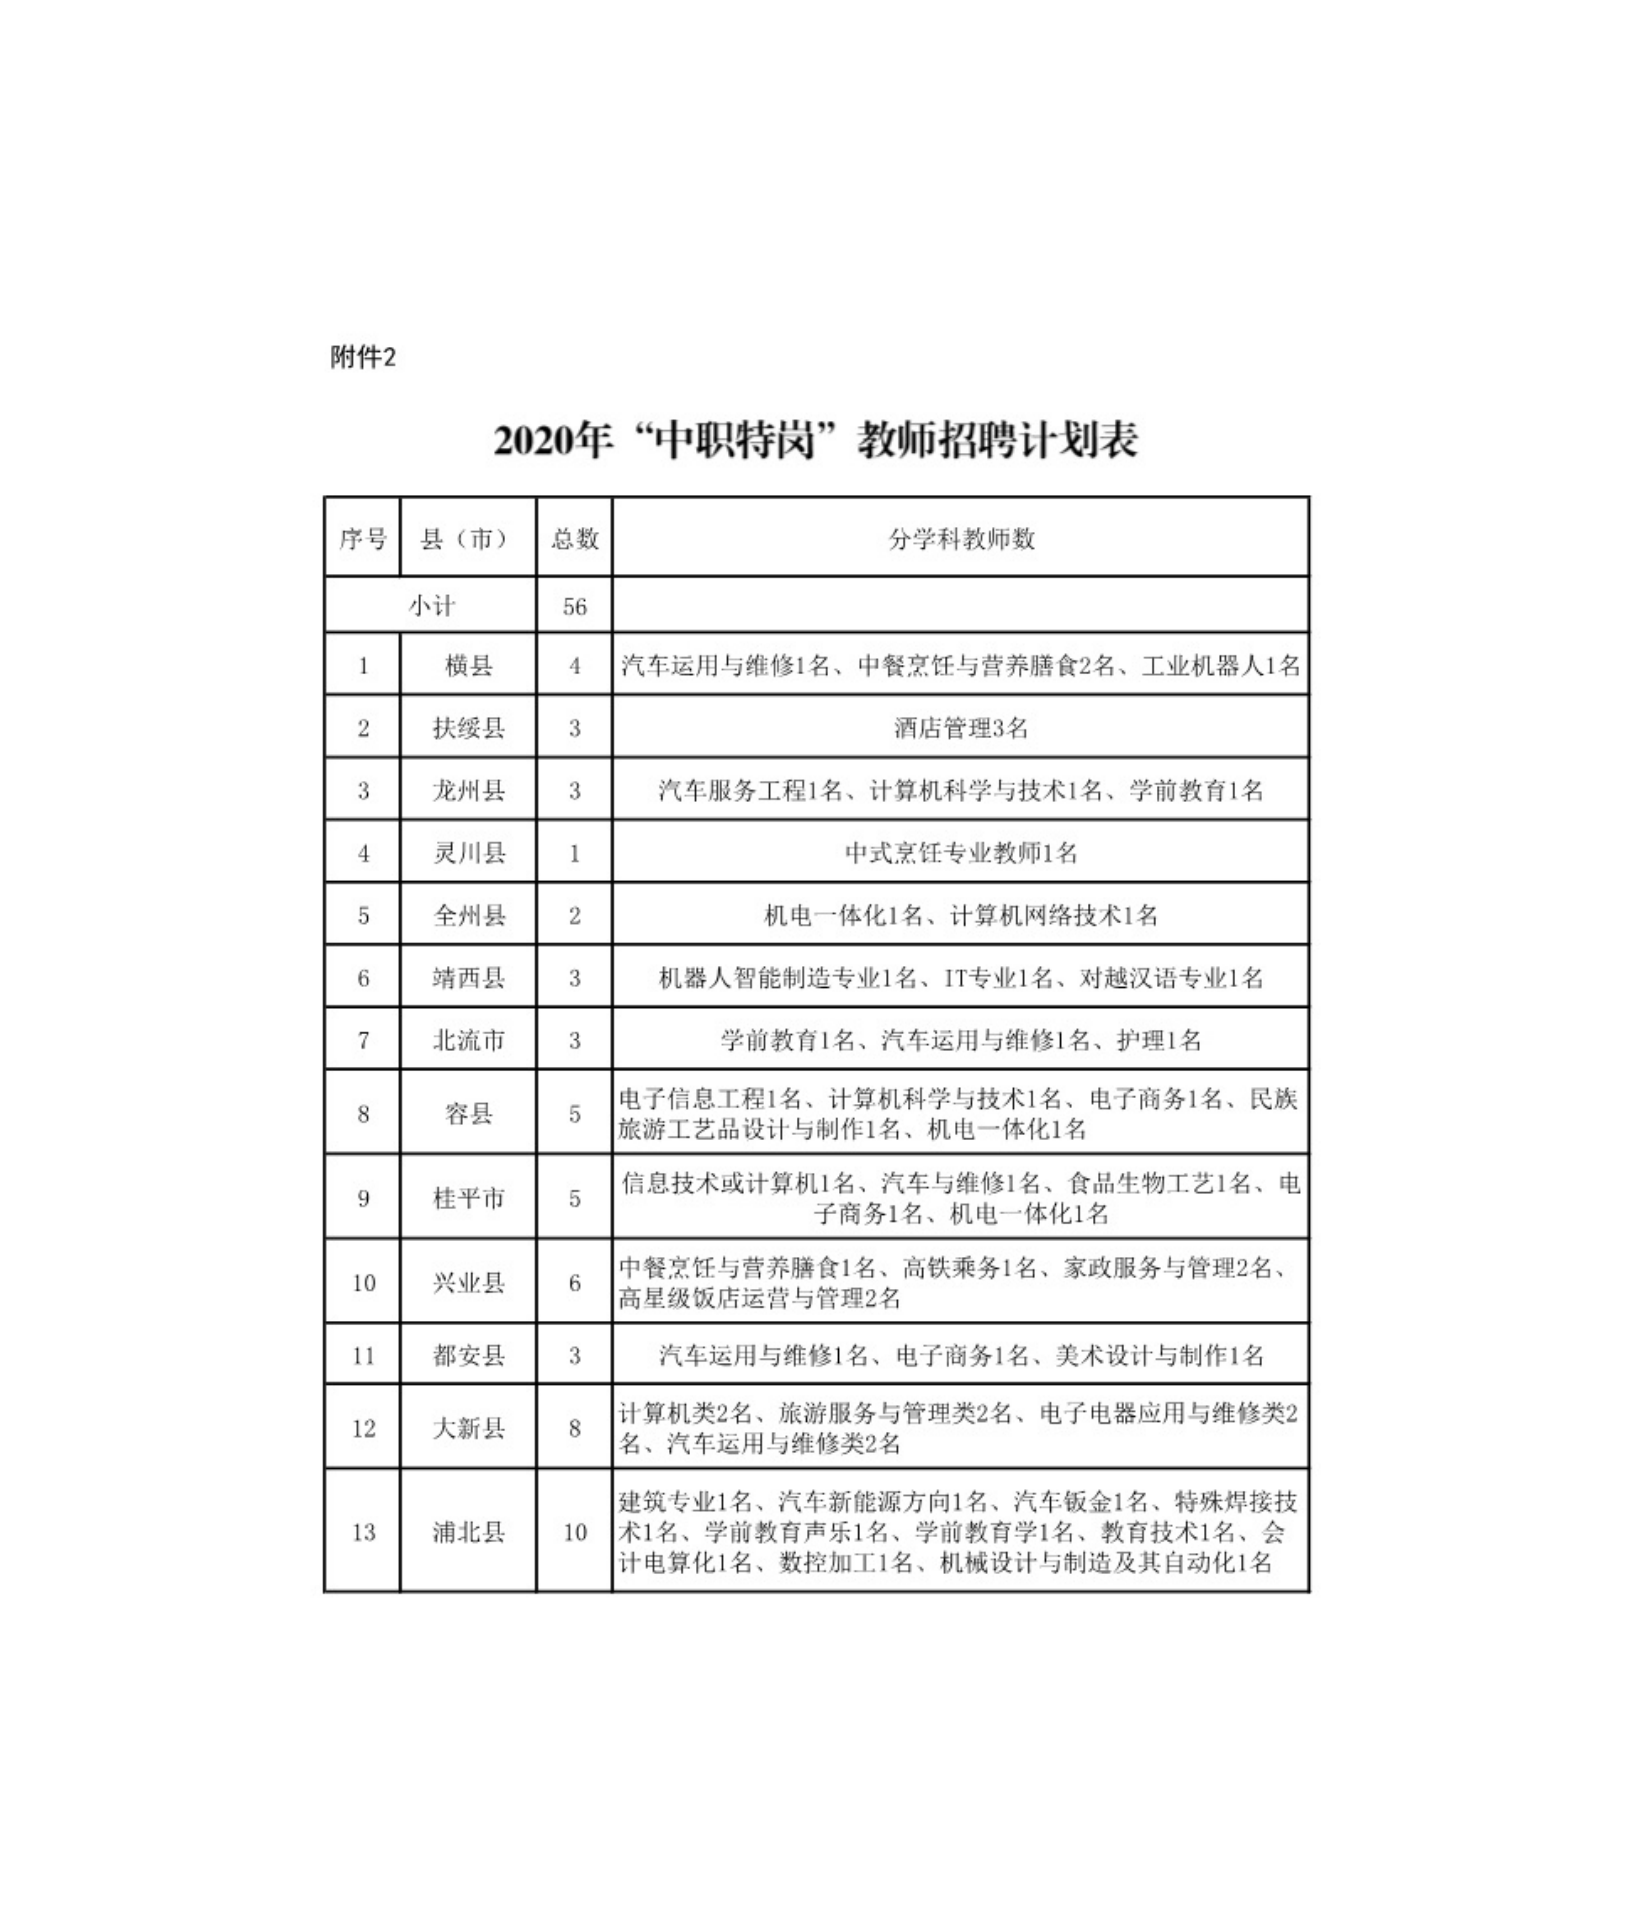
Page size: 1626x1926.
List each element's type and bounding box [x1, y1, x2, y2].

picture [150, 198, 1484, 1727]
